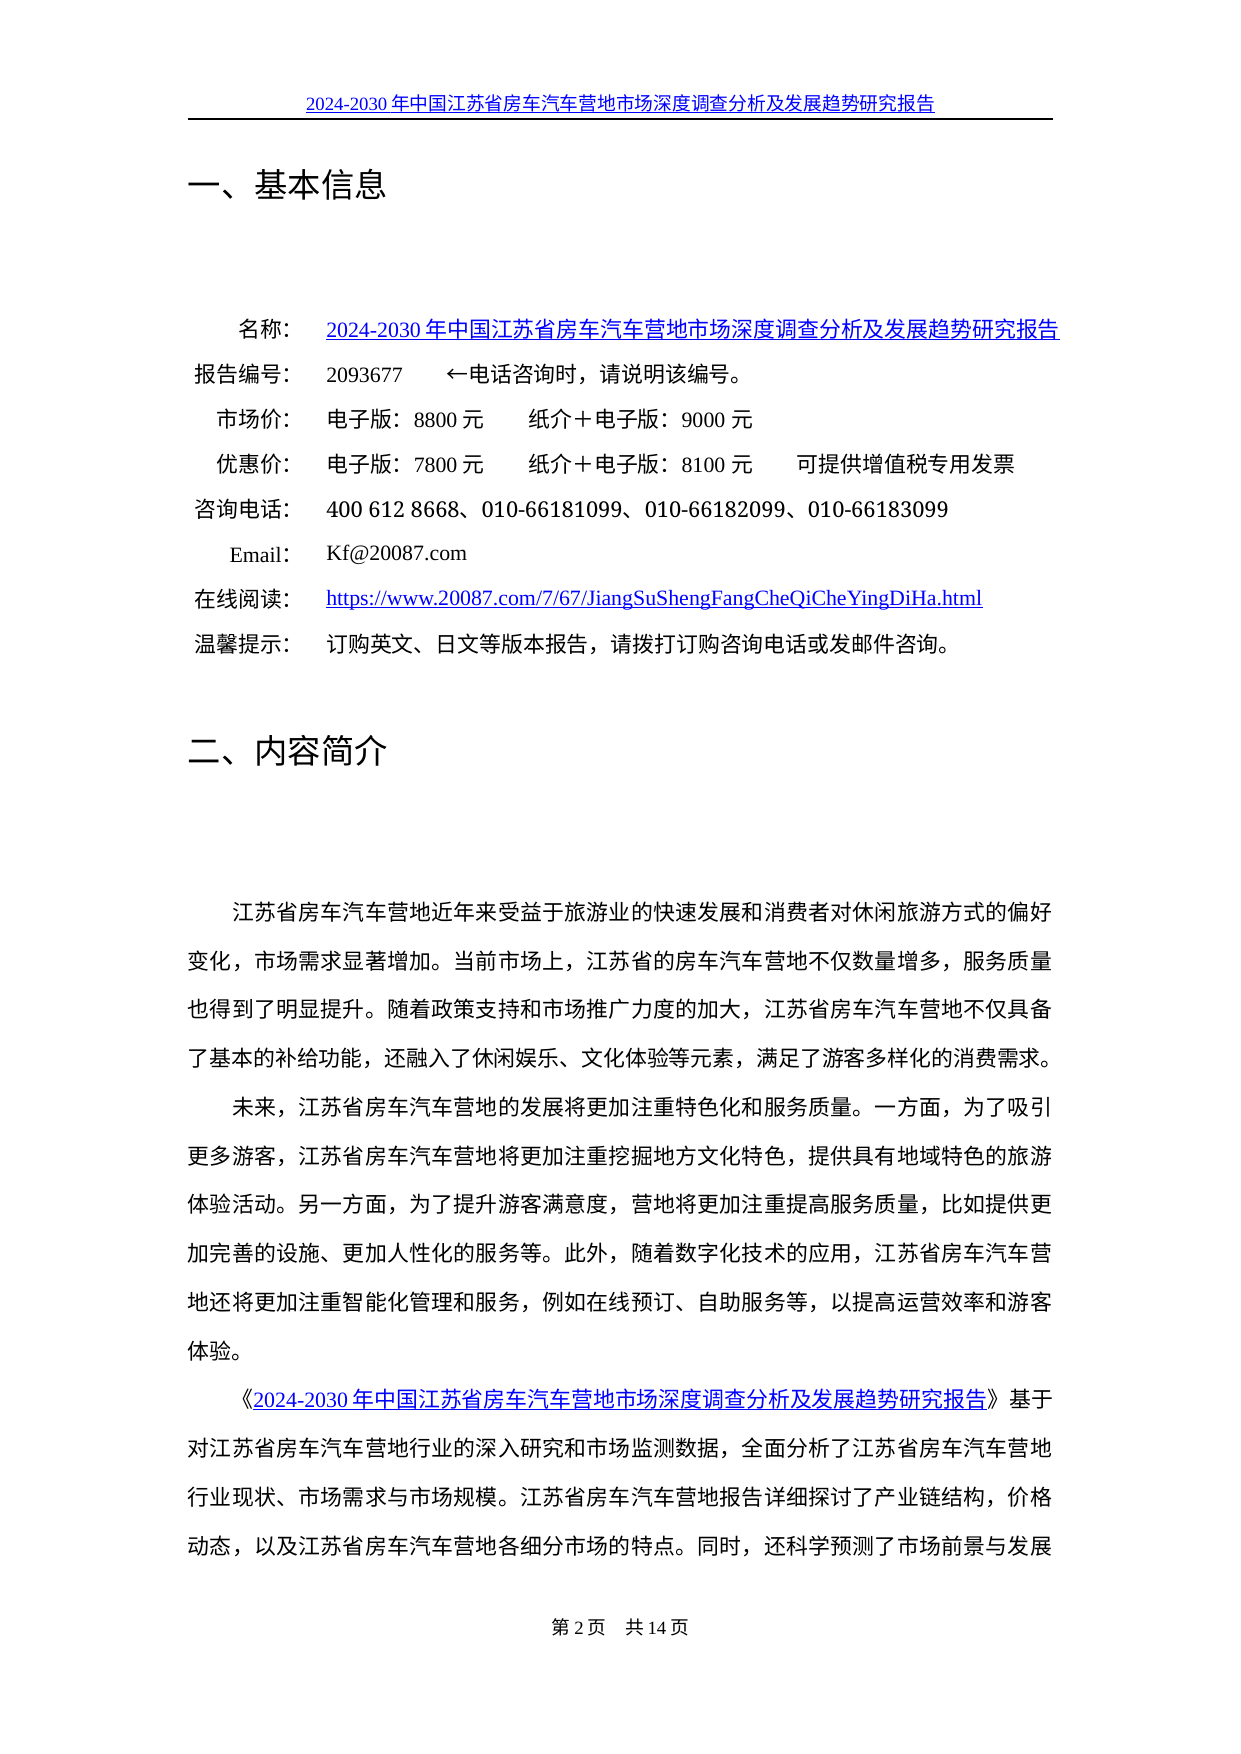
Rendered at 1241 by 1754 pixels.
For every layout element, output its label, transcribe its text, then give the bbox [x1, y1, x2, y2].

table_cell 电子版：8800 元 纸介＋电子版：9000 元 [315, 402, 1073, 447]
table_cell 报告编号： [167, 357, 315, 402]
table_cell 温馨提示： [167, 627, 315, 672]
table_cell 电子版：7800 元 纸介＋电子版：8100 元 可提供增值税专用发票 [315, 447, 1073, 492]
table_cell Email： [167, 537, 315, 582]
table_cell Kf@20087.com [315, 537, 1073, 582]
title 二、内容简介 [187, 717, 1053, 782]
table_cell 优惠价： [167, 447, 315, 492]
table_cell [315, 582, 1073, 627]
table_cell 400 612 8668、010-66181099、010-66182099、010-66183099 [315, 492, 1073, 537]
title 一、基本信息 [187, 150, 1053, 215]
table_cell 咨询电话： [167, 492, 315, 537]
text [187, 894, 1053, 1561]
table_cell 订购英文、日文等版本报告，请拨打订购咨询电话或发邮件咨询。 [315, 627, 1073, 672]
table_header 2024-2030年中国江苏省房车汽车营地市场深度调查分析及发展趋势研究报告 [315, 312, 1073, 357]
table_header 名称： [167, 312, 315, 357]
table_cell 2093677 ←电话咨询时，请说明该编号。 [315, 357, 1073, 402]
table_cell 市场价： [167, 402, 315, 447]
table_cell 在线阅读： [167, 582, 315, 627]
